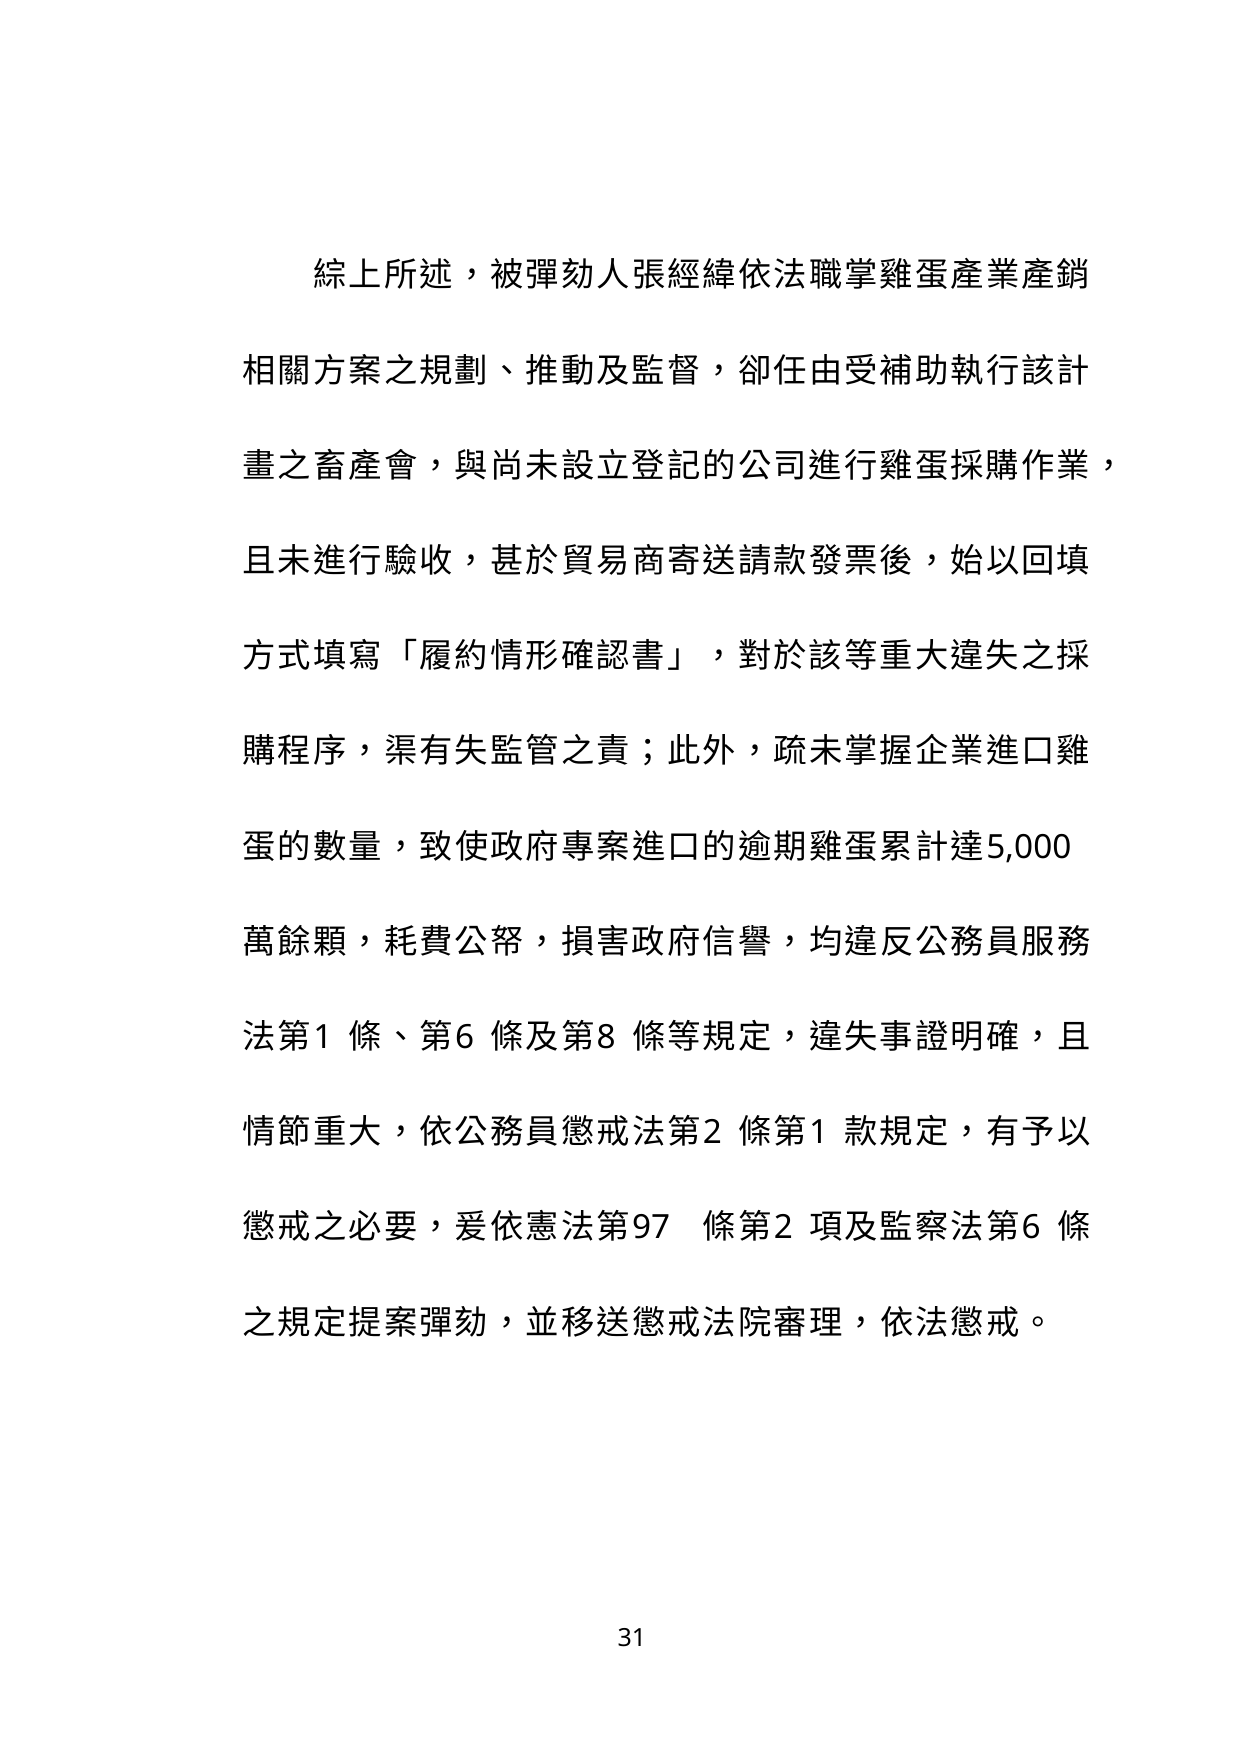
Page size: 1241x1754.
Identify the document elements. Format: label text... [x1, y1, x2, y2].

text 綜上所述，被彈劾人張經緯依法職掌雞蛋產業產銷相關方案之規劃、推動及監督，卻任由受補助執行該計畫之畜產會，與尚未設立登記的公司進行雞蛋採購作業，且未進行驗收，甚於貿易商寄送請款發票後，始以回填方式填寫「履約情形確認書」，對於該等重大違失之採購程序，渠有失監管之責；此外，疏未掌握企業進口雞蛋的數量，致使政府專案進口的逾期雞蛋累計達5,000萬餘顆，耗費公帑，損害政府信譽，均違反公務員服務法第1條、第6條及第8條等規定，違失事證明確，且情節重大，依公務員懲戒法第2條第1款規定，有予以懲戒之必要，爰依憲法第97條第2項及監察法第6條之規定提案彈劾，並移送懲戒法院審理，依法懲戒。 [242, 225, 1092, 1367]
